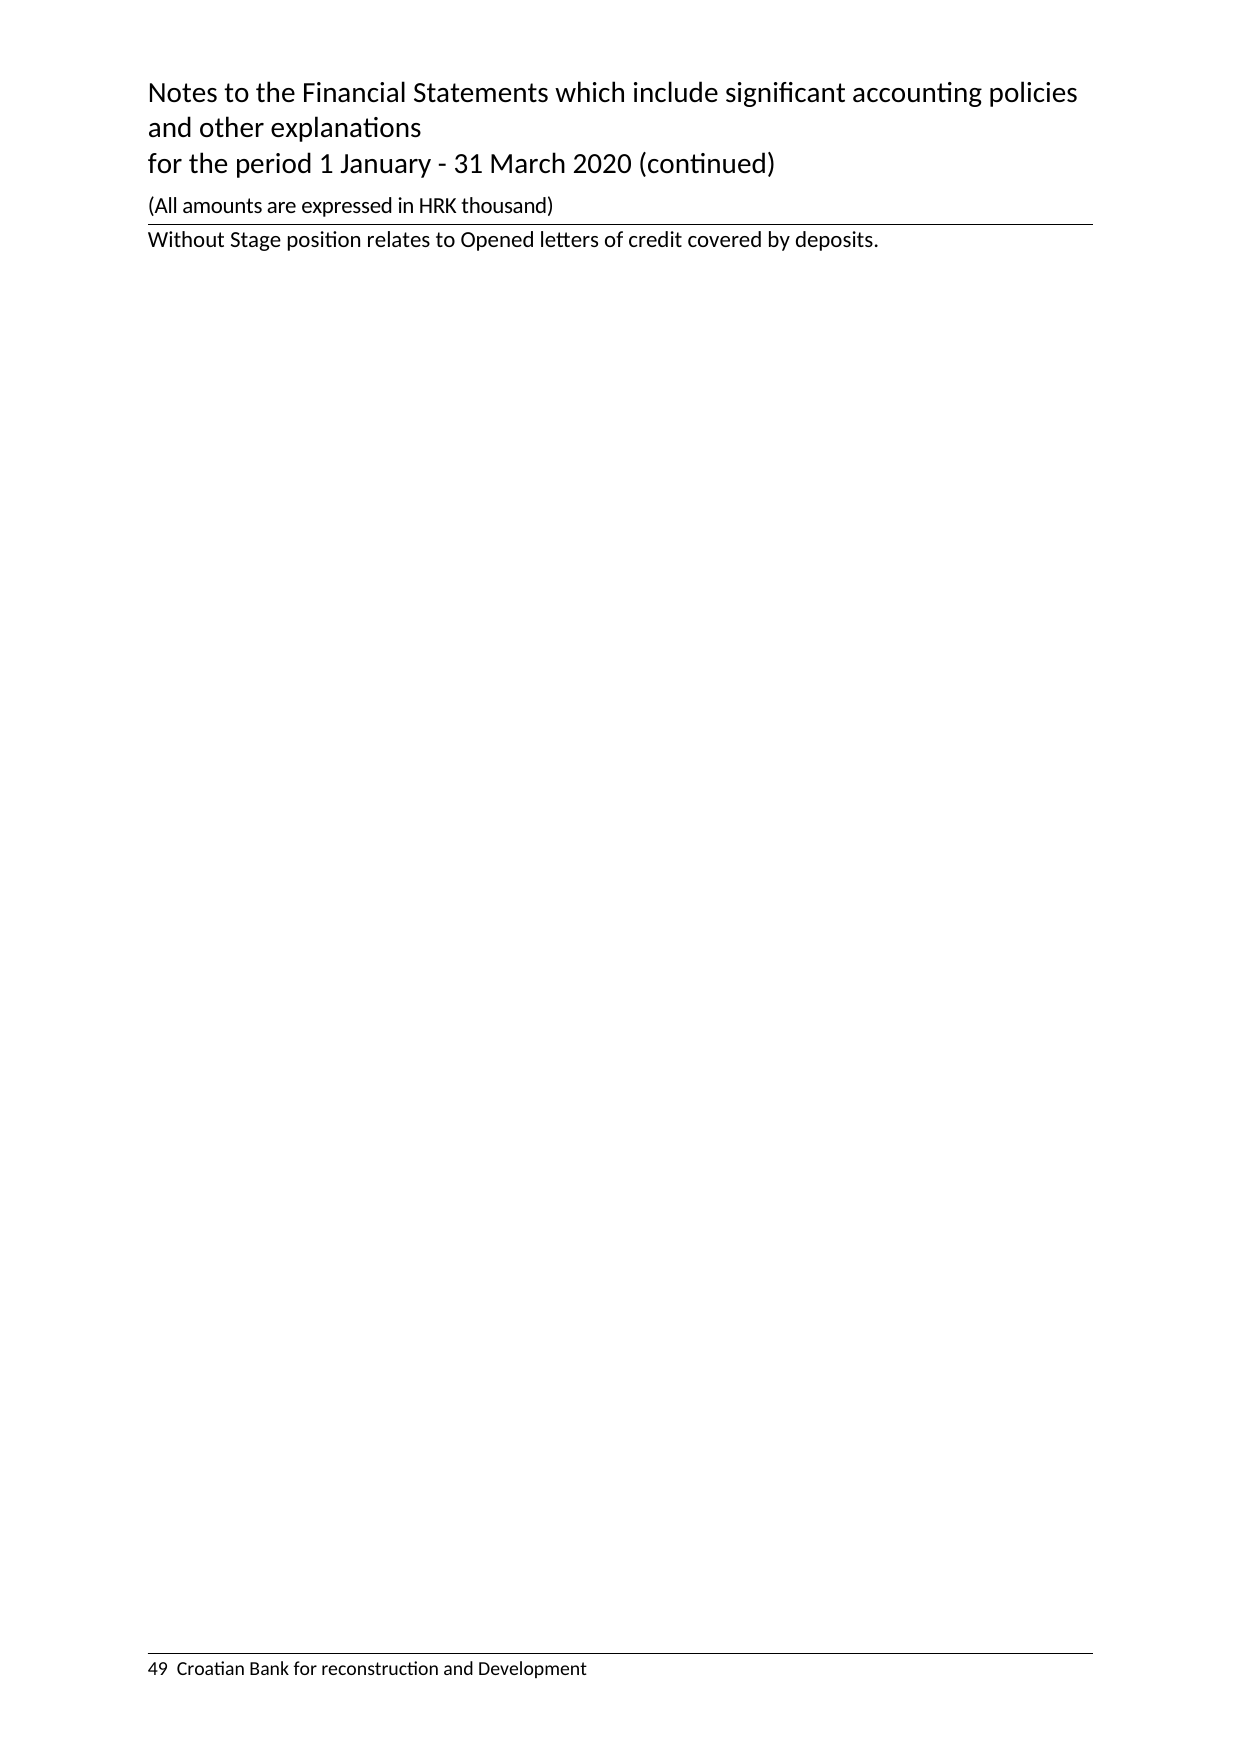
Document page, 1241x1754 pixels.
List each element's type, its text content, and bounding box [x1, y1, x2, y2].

text Without Stage position relates to Opened letters of credit covered by deposits. [148, 225, 1093, 253]
